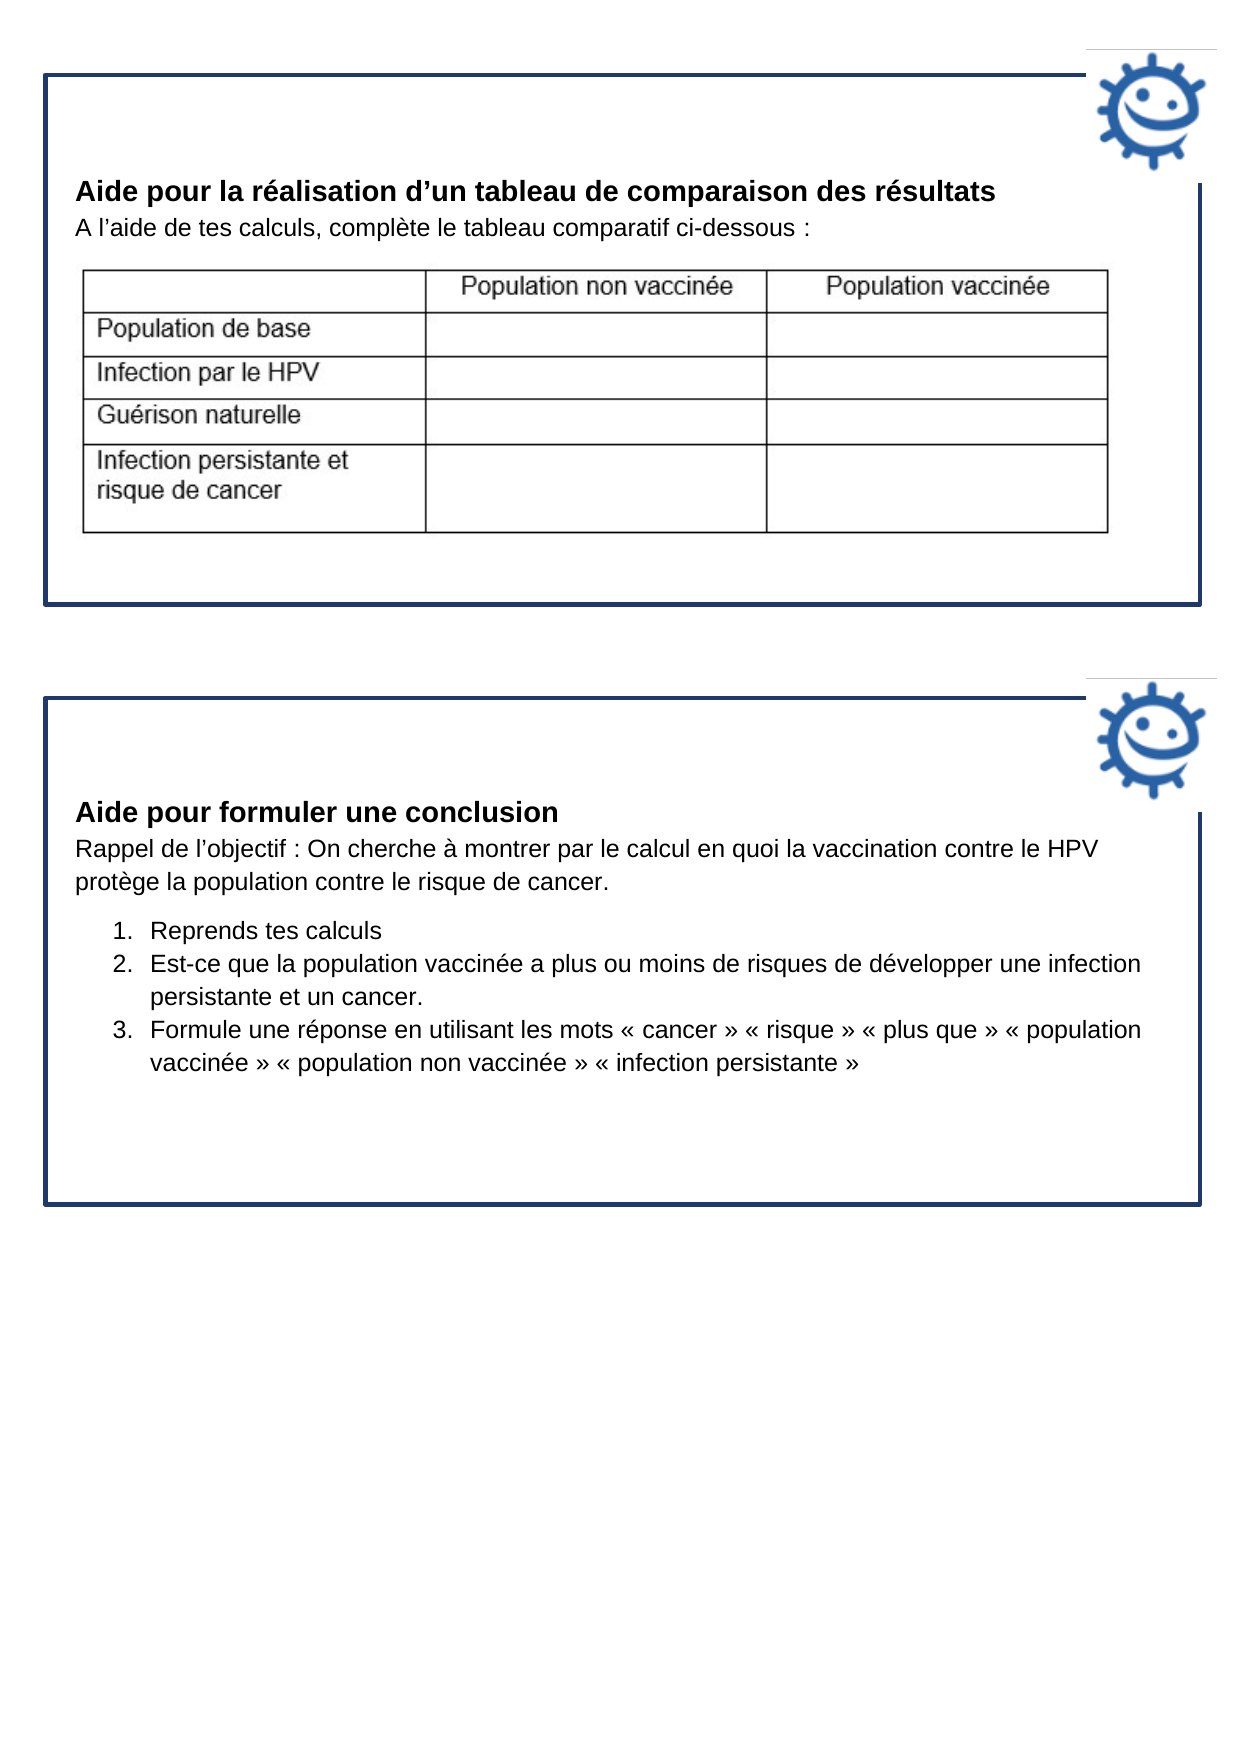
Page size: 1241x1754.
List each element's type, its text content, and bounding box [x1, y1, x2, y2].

subtitle Aide pour la réalisation d’un tableau de comparaison des résultats [75, 174, 1165, 208]
list Reprends tes calculs [112, 916, 1165, 945]
list Formule une réponse en utilisant les mots « cancer » « risque » « plus que » « population vaccinée » « population non vaccinée » « infection persistante » [112, 1015, 1165, 1077]
picture [75, 262, 1114, 543]
text Rappel de l’objectif : On cherche à montrer par le calcul en quoi la vaccination contre le HPV protège la population contre le risque de cancer. [75, 833, 1165, 895]
text A l’aide de tes calculs, complète le tableau comparatif ci-dessous : [75, 213, 1165, 242]
list Est-ce que la population vaccinée a plus ou moins de risques de développer une infection persistante et un cancer. [112, 949, 1165, 1011]
picture [1086, 48, 1218, 183]
picture [1086, 677, 1218, 812]
subtitle Aide pour formuler une conclusion [75, 795, 1165, 828]
